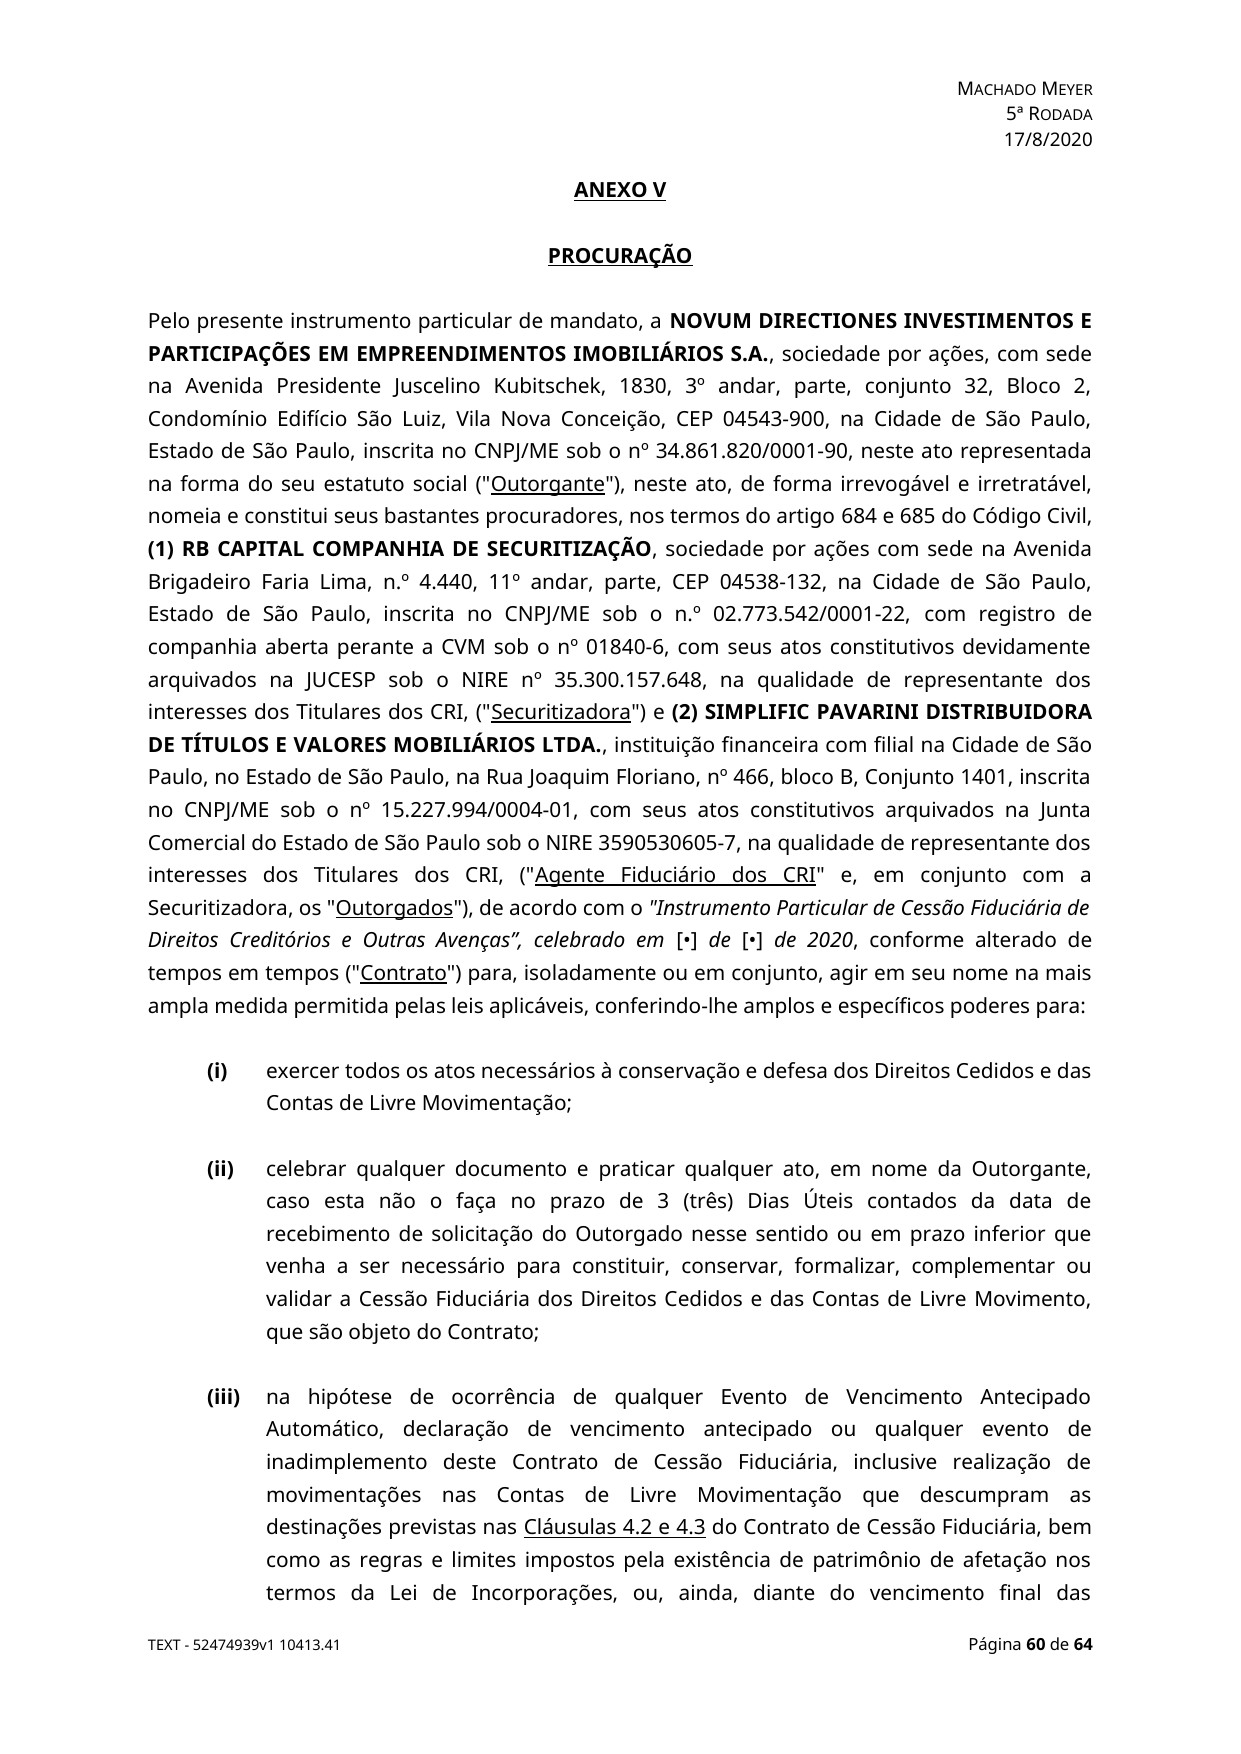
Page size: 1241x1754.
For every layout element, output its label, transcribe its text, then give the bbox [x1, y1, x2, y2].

text ANEXO V [148, 176, 1092, 204]
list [207, 1382, 1092, 1606]
list celebrar qualquer documento e praticar qualquer ato, em nome da Outorgante, caso esta não o faça no prazo de 3 (três) Dias Úteis contados da data de recebimento de solicitação do Outorgado nesse sentido ou em prazo inferior que venha a ser necessário para constituir, conservar, formalizar, complementar ou validar a Cessão Fiduciária dos Direitos Cedidos e das Contas de Livre Movimento, que são objeto do Contrato; [207, 1154, 1092, 1345]
text PROCURAÇÃO [148, 241, 1092, 269]
list exercer todos os atos necessários à conservação e defesa dos Direitos Cedidos e das Contas de Livre Movimentação; [207, 1056, 1092, 1117]
text Pelo presente instrumento particular de mandato, a NOVUM DIRECTIONES INVESTIMENTOS E PARTICIPAÇÕES EM EMPREENDIMENTOS IMOBILIÁRIOS S.A., sociedade por ações, com sede na Avenida Presidente Juscelino Kubitschek, 1830, 3º andar, parte, conjunto 32, Bloco 2, Condomínio Edifício São Luiz, Vila Nova Conceição, CEP 04543-900, na Cidade de São Paulo, Estado de São Paulo, inscrita no CNPJ/ME sob o nº 34.861.820/0001-90, neste ato representada na forma do seu estatuto social ("Outorgante"), neste ato, de forma irrevogável e irretratável, nomeia e constitui seus bastantes procuradores, nos termos do artigo 684 e 685 do Código Civil, (1) RB CAPITAL COMPANHIA DE SECURITIZAÇÃO, sociedade por ações com sede na Avenida Brigadeiro Faria Lima, n.º 4.440, 11º andar, parte, CEP 04538-132, na Cidade de São Paulo, Estado de São Paulo, inscrita no CNPJ/ME sob o n.º 02.773.542/0001-22, com registro de companhia aberta perante a CVM sob o nº 01840-6, com seus atos constitutivos devidamente arquivados na JUCESP sob o NIRE nº 35.300.157.648, na qualidade de representante dos interesses dos Titulares dos CRI, ("Securitizadora") e (2) SIMPLIFIC PAVARINI DISTRIBUIDORA DE TÍTULOS E VALORES MOBILIÁRIOS LTDA., instituição financeira com filial na Cidade de São Paulo, no Estado de São Paulo, na Rua Joaquim Floriano, nº 466, bloco B, Conjunto 1401, inscrita no CNPJ/ME sob o nº 15.227.994/0004-01, com seus atos constitutivos arquivados na Junta Comercial do Estado de São Paulo sob o NIRE 3590530605-7, na qualidade de representante dos interesses dos Titulares dos CRI, ("Agente Fiduciário dos CRI" e, em conjunto com a Securitizadora, os "Outorgados"), de acordo com o "Instrumento Particular de Cessão Fiduciária de Direitos Creditórios e Outras Avenças”, celebrado em [•] de [•] de 2020, conforme alterado de tempos em tempos ("Contrato") para, isoladamente ou em conjunto, agir em seu nome na mais ampla medida permitida pelas leis aplicáveis, conferindo-lhe amplos e específicos poderes para: [148, 306, 1092, 1019]
